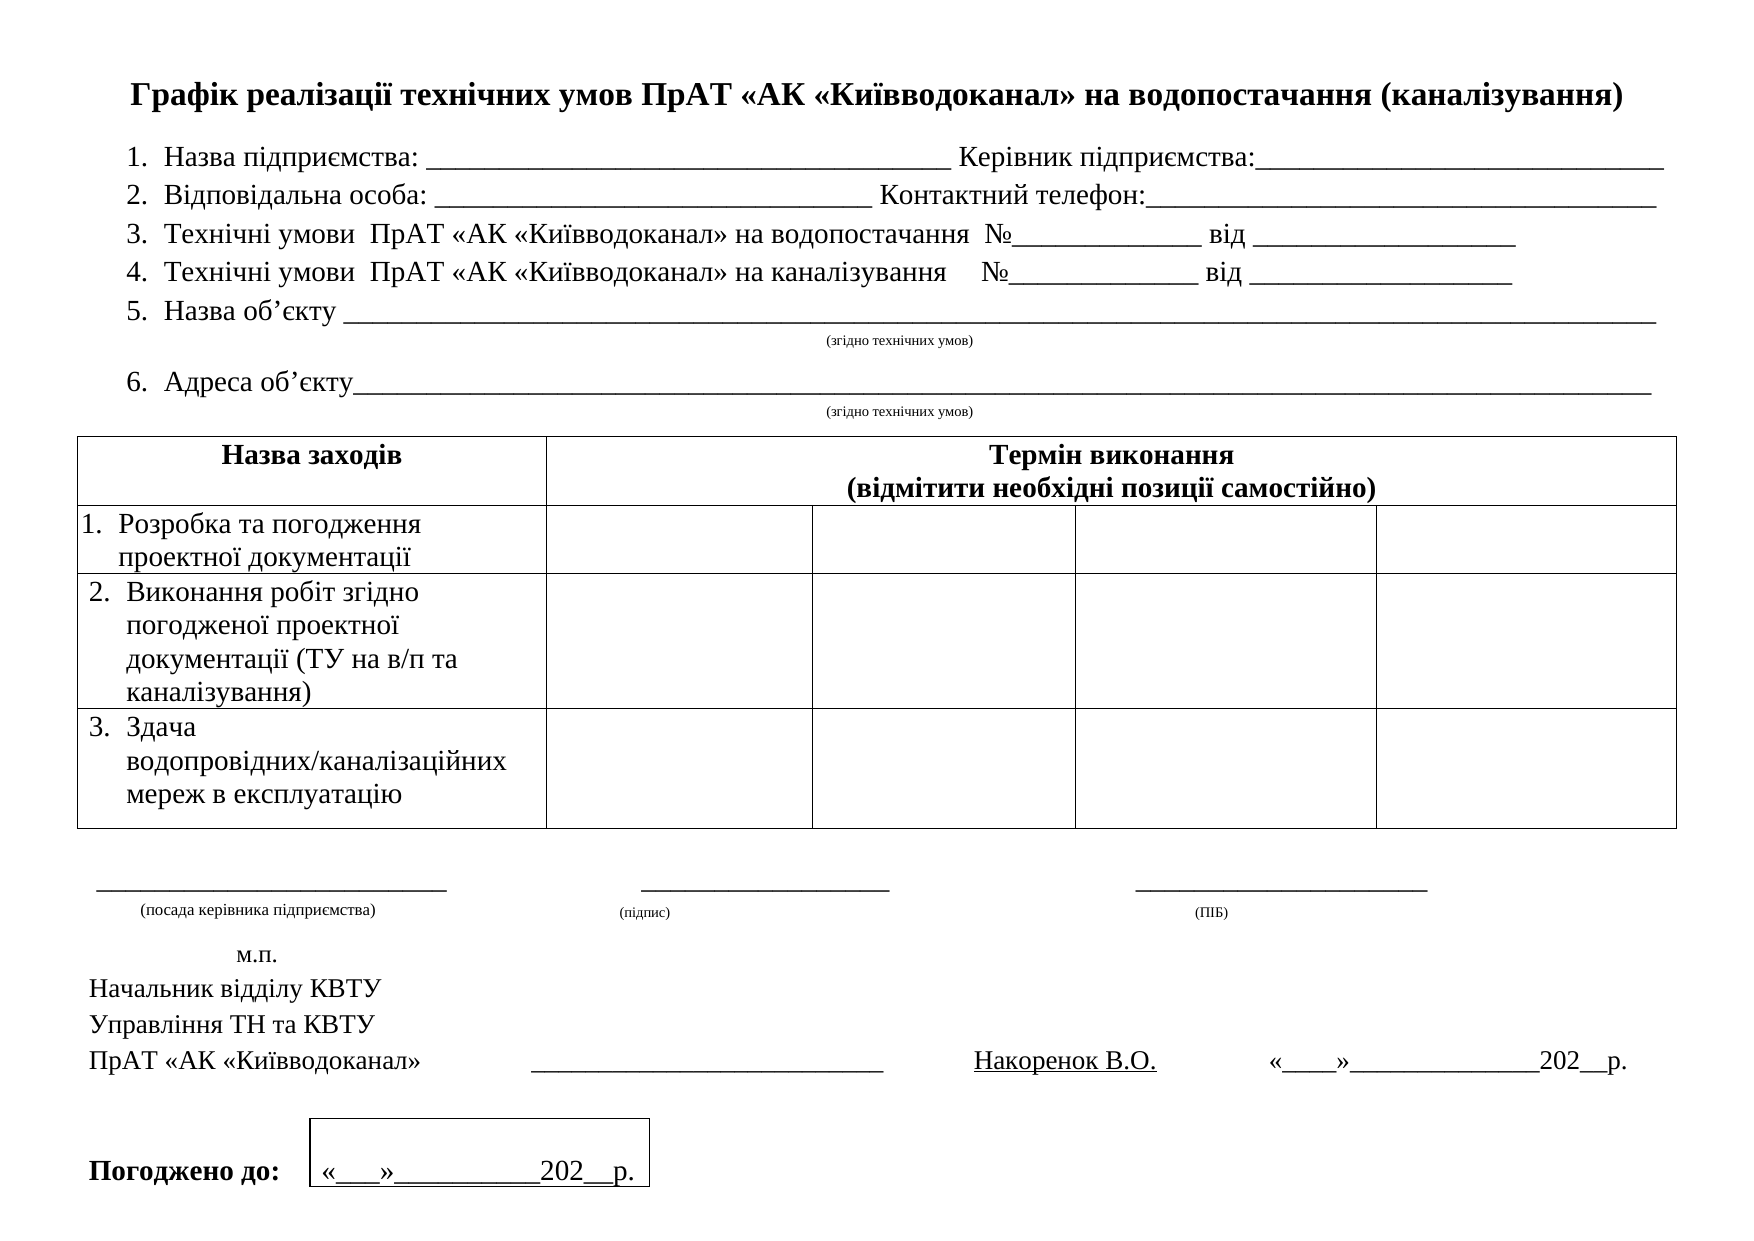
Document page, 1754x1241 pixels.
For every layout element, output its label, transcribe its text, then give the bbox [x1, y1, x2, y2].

table_cell [547, 574, 812, 708]
table_cell Виконання робіт згідно погодженої проектної документації (ТУ на в/п та каналізування) [78, 574, 546, 708]
table_cell [1377, 709, 1676, 828]
list Адреса об’єкту_________________________________________________________________________________________ [126, 364, 1665, 398]
text (згідно технічних умов) [790, 331, 1665, 360]
table_cell [547, 506, 812, 573]
text (згідно технічних умов) [790, 403, 1665, 432]
table_header «___»__________202__р. [311, 1119, 649, 1186]
text Начальник відділу КВТУ [88, 972, 1665, 1003]
table_cell [1076, 506, 1376, 573]
list Технічні умови ПрАТ «АК «Київводоканал» на водопостачання №_____________ від __________________ [126, 216, 1665, 249]
list м.п. [96, 939, 1665, 967]
list (посада керівника підприємства) (підпис) (ПІБ) [96, 900, 1665, 934]
table_cell [813, 574, 1075, 708]
table_header Назва заходів [78, 437, 546, 505]
table_cell [813, 709, 1075, 828]
table_header Термін виконання (відмітити необхідні позиції самостійно) [547, 437, 1676, 505]
text Графік реалізації технічних умов ПрАТ «АК «Київводоканал» на водопостачання (каналізування) [88, 74, 1665, 112]
table_cell [1377, 574, 1676, 708]
table_cell [1377, 506, 1676, 573]
list Технічні умови ПрАТ «АК «Київводоканал» на каналізування №_____________ від __________________ [126, 254, 1665, 288]
table_cell [813, 506, 1075, 573]
text Управління ТН та КВТУ [88, 1008, 1665, 1039]
table_cell [1076, 574, 1376, 708]
table_cell Розробка та погодження проектної документації [78, 506, 546, 573]
table_cell Здача водопровідних/каналізаційних мереж в експлуатацію [78, 709, 546, 828]
list ________________________ _________________ ____________________ [96, 862, 1665, 895]
list Відповідальна особа: ______________________________ Контактний телефон:___________________________________ [126, 177, 1665, 211]
table_cell [547, 709, 812, 828]
table_header Погоджено до: [77, 1118, 309, 1186]
list Назва об’єкту __________________________________________________________________________________________ [126, 293, 1665, 326]
table_cell [1076, 709, 1376, 828]
text ПрАТ «АК «Київводоканал» __________________________ Накоренок В.О. «____»______________202__р. [88, 1044, 1665, 1075]
list Назва підприємства: ____________________________________ Керівник підприємства:____________________________ [126, 139, 1665, 172]
